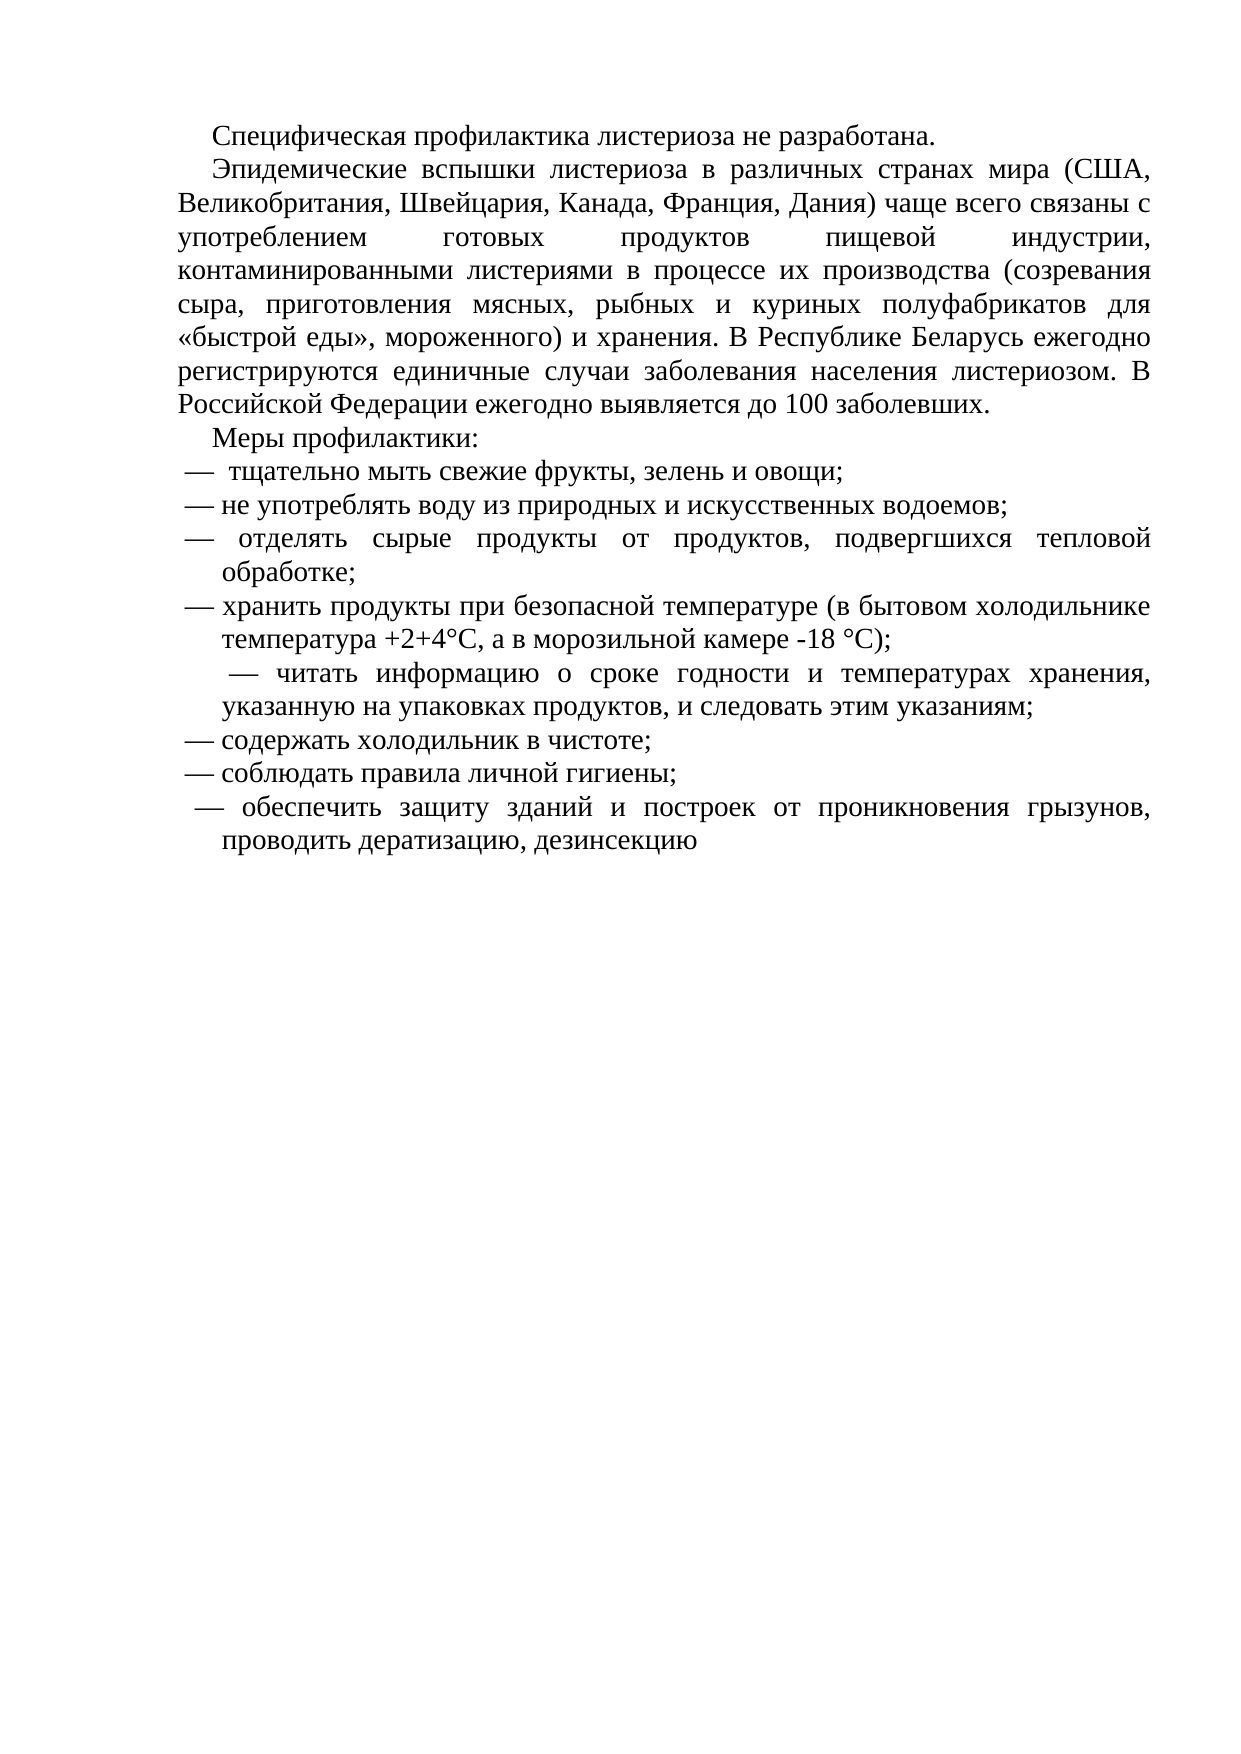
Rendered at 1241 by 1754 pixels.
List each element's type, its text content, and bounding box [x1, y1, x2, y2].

text Специфическая профилактика листериоза не разработана. [177, 118, 1152, 152]
text — соблюдать правила личной гигиены; [177, 755, 1152, 789]
text — читать информацию о сроке годности и температурах хранения, указанную на упаковках продуктов, и следовать этим указаниям; [222, 655, 1152, 722]
text — отделять сырые продукты от продуктов, подвергшихся тепловой обработке; [177, 521, 1152, 588]
text — обеспечить защиту зданий и построек от проникновения грызунов, проводить дератизацию, дезинсекцию [177, 789, 1152, 856]
text — не употреблять воду из природных и искусственных водоемов; [177, 487, 1152, 521]
text — хранить продукты при безопасной температуре (в бытовом холодильнике температура +2+4°C, а в морозильной камере -18 °C); [177, 588, 1152, 655]
text Меры профилактики: [177, 420, 1152, 453]
text Эпидемические вспышки листериоза в различных странах мира (США, Великобритания, Швейцария, Канада, Франция, Дания) чаще всего связаны с употреблением готовых продуктов пищевой индустрии, контаминированными листериями в процессе их производства (созревания сыра, приготовления мясных, рыбных и куриных полуфабрикатов для «быстрой еды», мороженного) и хранения. В Республике Беларусь ежегодно регистрируются единичные случаи заболевания населения листериозом. В Российской Федерации ежегодно выявляется до 100 заболевших. [177, 152, 1152, 420]
text — тщательно мыть свежие фрукты, зелень и овощи; [177, 453, 1152, 487]
text — содержать холодильник в чистоте; [177, 722, 1152, 755]
